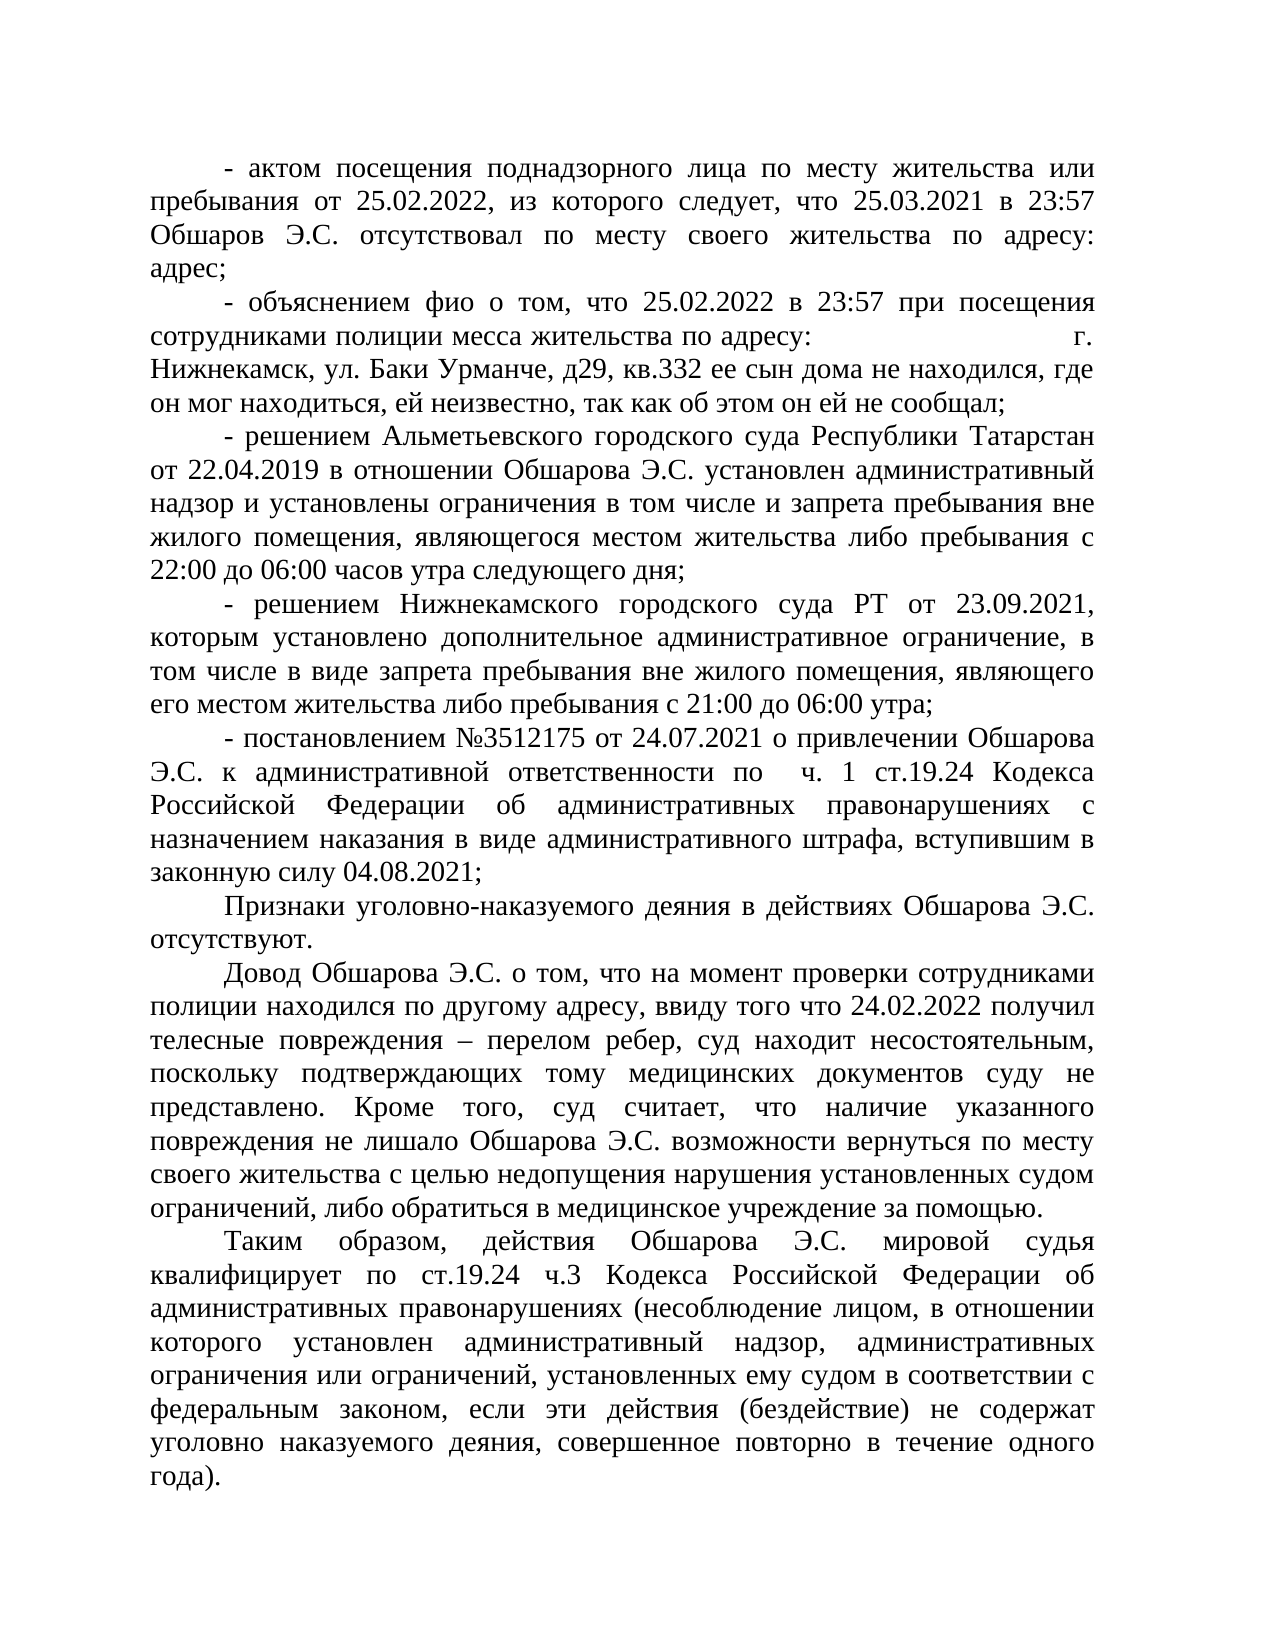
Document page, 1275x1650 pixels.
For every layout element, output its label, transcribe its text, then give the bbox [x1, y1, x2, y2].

text Таким образом, действия Обшарова Э.С. мировой судья квалифицирует по ст.19.24 ч.3 Кодекса Российской Федерации об административных правонарушениях (несоблюдение лицом, в отношении которого установлен административный надзор, административных ограничения или ограничений, установленных ему судом в соответствии с федеральным законом, если эти действия (бездействие) не содержат уголовно наказуемого деяния, совершенное повторно в течение одного года). [150, 1223, 1096, 1492]
text - актом посещения поднадзорного лица по месту жительства или пребывания от 25.02.2022, из которого следует, что 25.03.2021 в 23:57 Обшаров Э.С. отсутствовал по месту своего жительства по адресу: адрес; [150, 150, 1096, 284]
text Признаки уголовно-наказуемого деяния в действиях Обшарова Э.С. отсутствуют. [150, 888, 1096, 955]
text - постановлением №3512175 от 24.07.2021 о привлечении Обшарова Э.С. к административной ответственности по ч. 1 ст.19.24 Кодекса Российской Федерации об административных правонарушениях с назначением наказания в виде административного штрафа, вступившим в законную силу 04.08.2021; [150, 720, 1096, 888]
text - решением Альметьевского городского суда Республики Татарстан от 22.04.2019 в отношении Обшарова Э.С. установлен административный надзор и установлены ограничения в том числе и запрета пребывания вне жилого помещения, являющегося местом жительства либо пребывания с 22:00 до 06:00 часов утра следующего дня; [150, 418, 1096, 586]
text Довод Обшарова Э.С. о том, что на момент проверки сотрудниками полиции находился по другому адресу, ввиду того что 24.02.2022 получил телесные повреждения – перелом ребер, суд находит несостоятельным, поскольку подтверждающих тому медицинских документов суду не представлено. Кроме того, суд считает, что наличие указанного повреждения не лишало Обшарова Э.С. возможности вернуться по месту своего жительства с целью недопущения нарушения установленных судом ограничений, либо обратиться в медицинское учреждение за помощью. [150, 955, 1096, 1223]
text - решением Нижнекамского городского суда РТ от 23.09.2021, которым установлено дополнительное административное ограничение, в том числе в виде запрета пребывания вне жилого помещения, являющего его местом жительства либо пребывания с 21:00 до 06:00 утра; [150, 586, 1096, 720]
text - объяснением фио о том, что 25.02.2022 в 23:57 при посещения сотрудниками полиции месса жительства по адресу: г. Нижнекамск, ул. Баки Урманче, д29, кв.332 ее сын дома не находился, где он мог находиться, ей неизвестно, так как об этом он ей не сообщал; [150, 284, 1096, 418]
